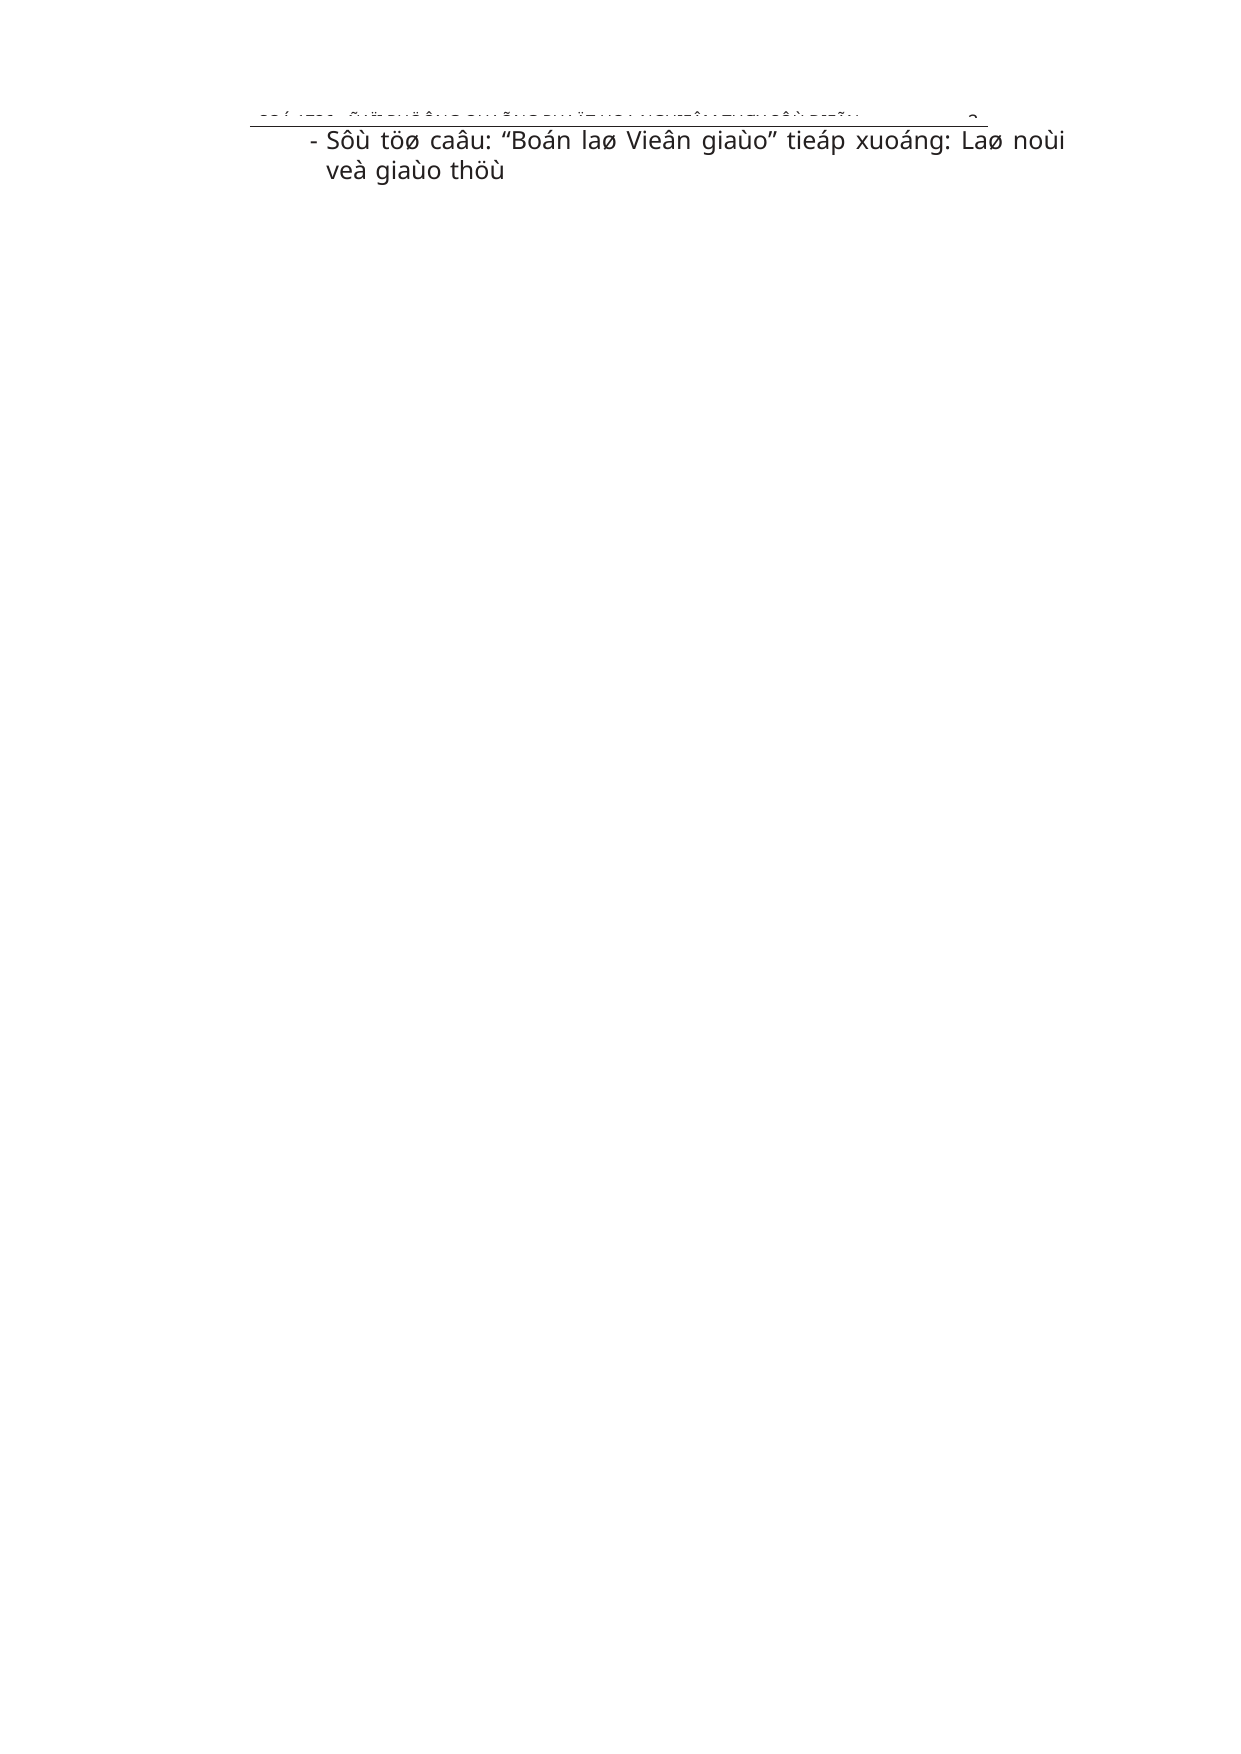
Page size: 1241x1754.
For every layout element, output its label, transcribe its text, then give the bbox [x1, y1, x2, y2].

list Sôù töø caâu: “Boán laø Vieân giaùo” tieáp xuoáng: Laø noùi veà giaùo thöù [309, 125, 1065, 186]
